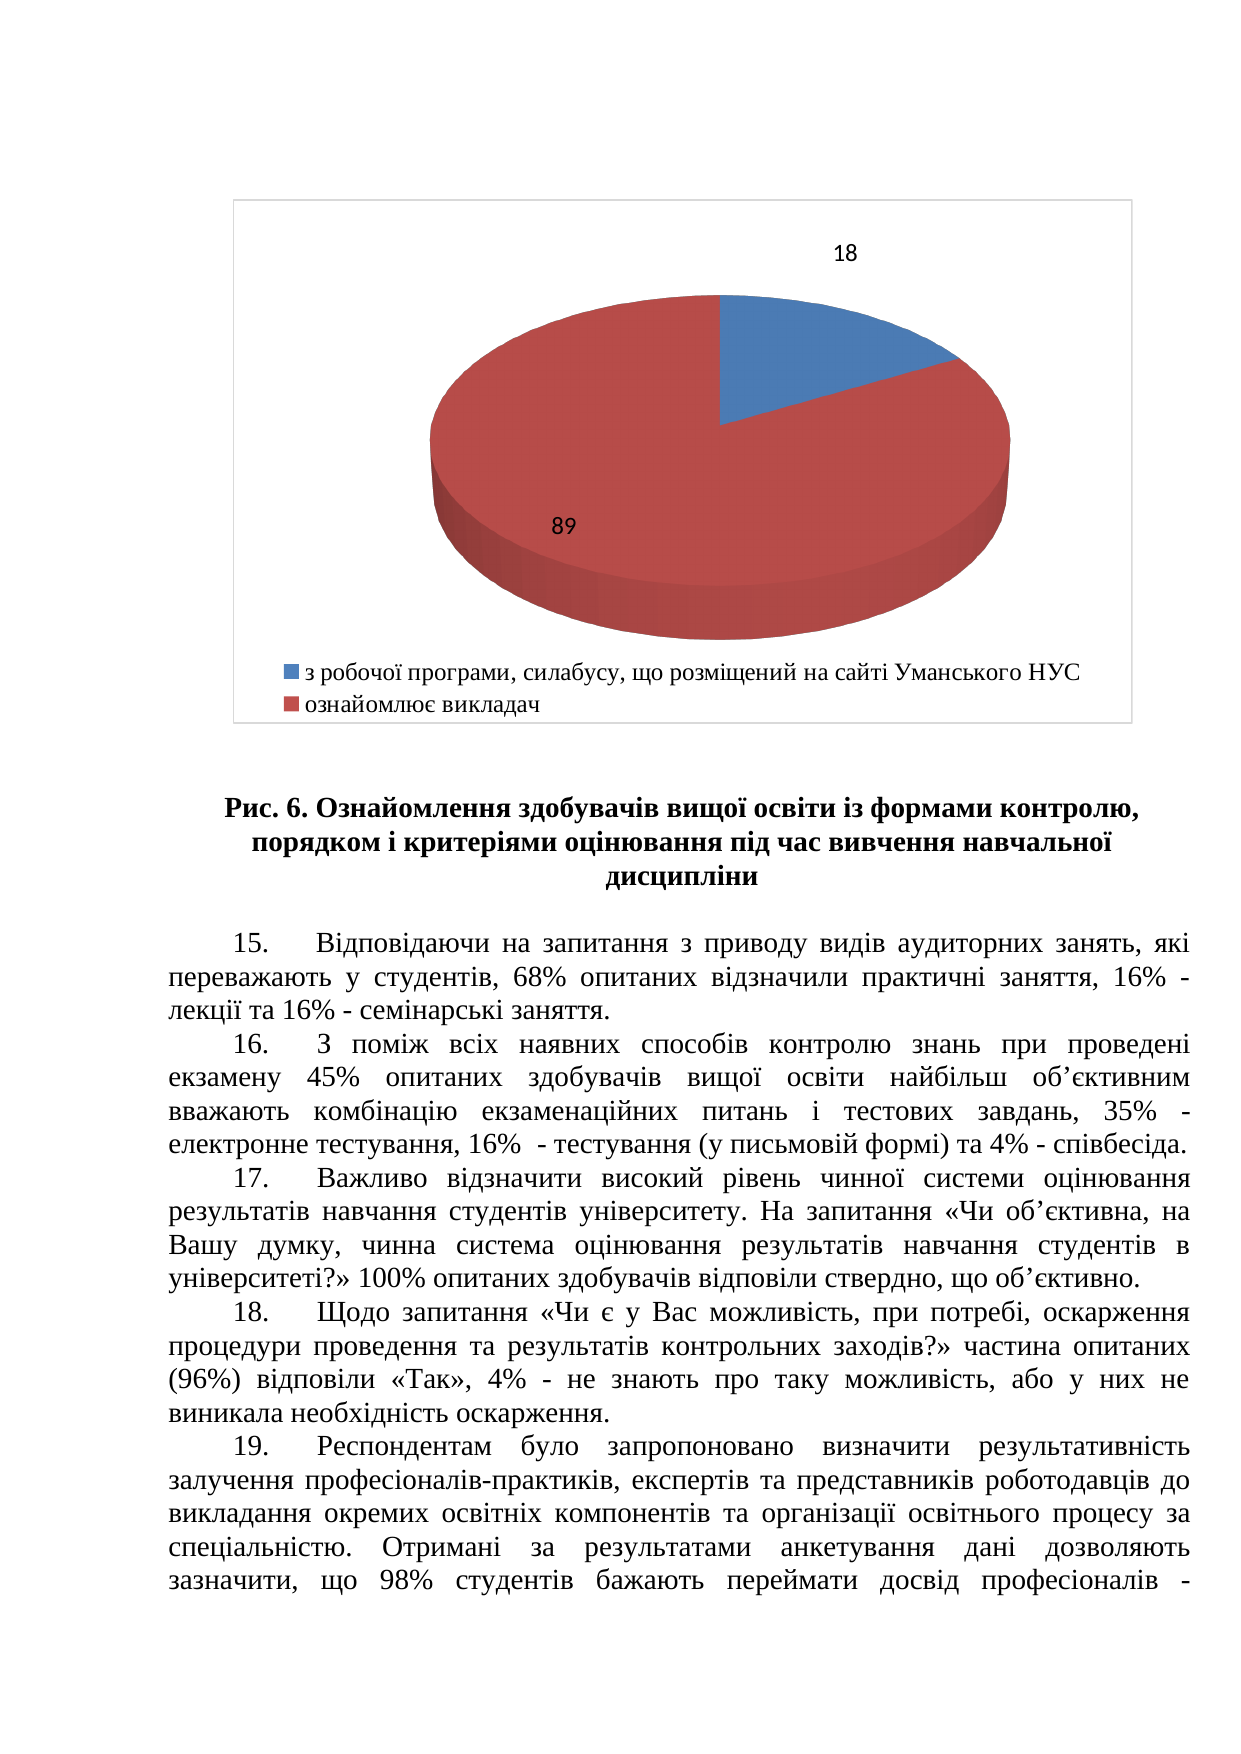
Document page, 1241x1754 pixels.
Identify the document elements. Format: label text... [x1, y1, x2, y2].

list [168, 1428, 1191, 1596]
list Щодо запитання «Чи є у Вас можливість, при потребі, оскарження процедури проведення та результатів контрольних заходів?» частина опитаних (96%) відповіли «Так», 4% - не знають про таку можливість, або у них не виникала необхідність оскарження. [168, 1294, 1191, 1428]
list Відповідаючи на запитання з приводу видів аудиторних занять, які переважають у студентів, 68% опитаних відзначили практичні заняття, 16% - лекції та 16% - семінарські заняття. [168, 925, 1191, 1026]
text Рис. 6. Ознайомлення здобувачів вищої освіти із формами контролю, порядком і критеріями оцінювання під час вивчення навчальної [172, 791, 1191, 858]
text дисципліни [172, 858, 1191, 892]
list Важливо відзначити високий рівень чинної системи оцінювання результатів навчання студентів університету. На запитання «Чи об’єктивна, на Вашу думку, чинна система оцінювання результатів навчання студентів в університеті?» 100% опитаних здобувачів відповіли ствердно, що об’єктивно. [168, 1160, 1191, 1294]
list З поміж всіх наявних способів контролю знань при проведені екзамену 45% опитаних здобувачів вищої освіти найбільш об’єктивним вважають комбінацію екзаменаційних питань і тестових завдань, 35% - електронне тестування, 16% - тестування (у письмовій формі) та 4% - співбесіда. [168, 1026, 1191, 1160]
